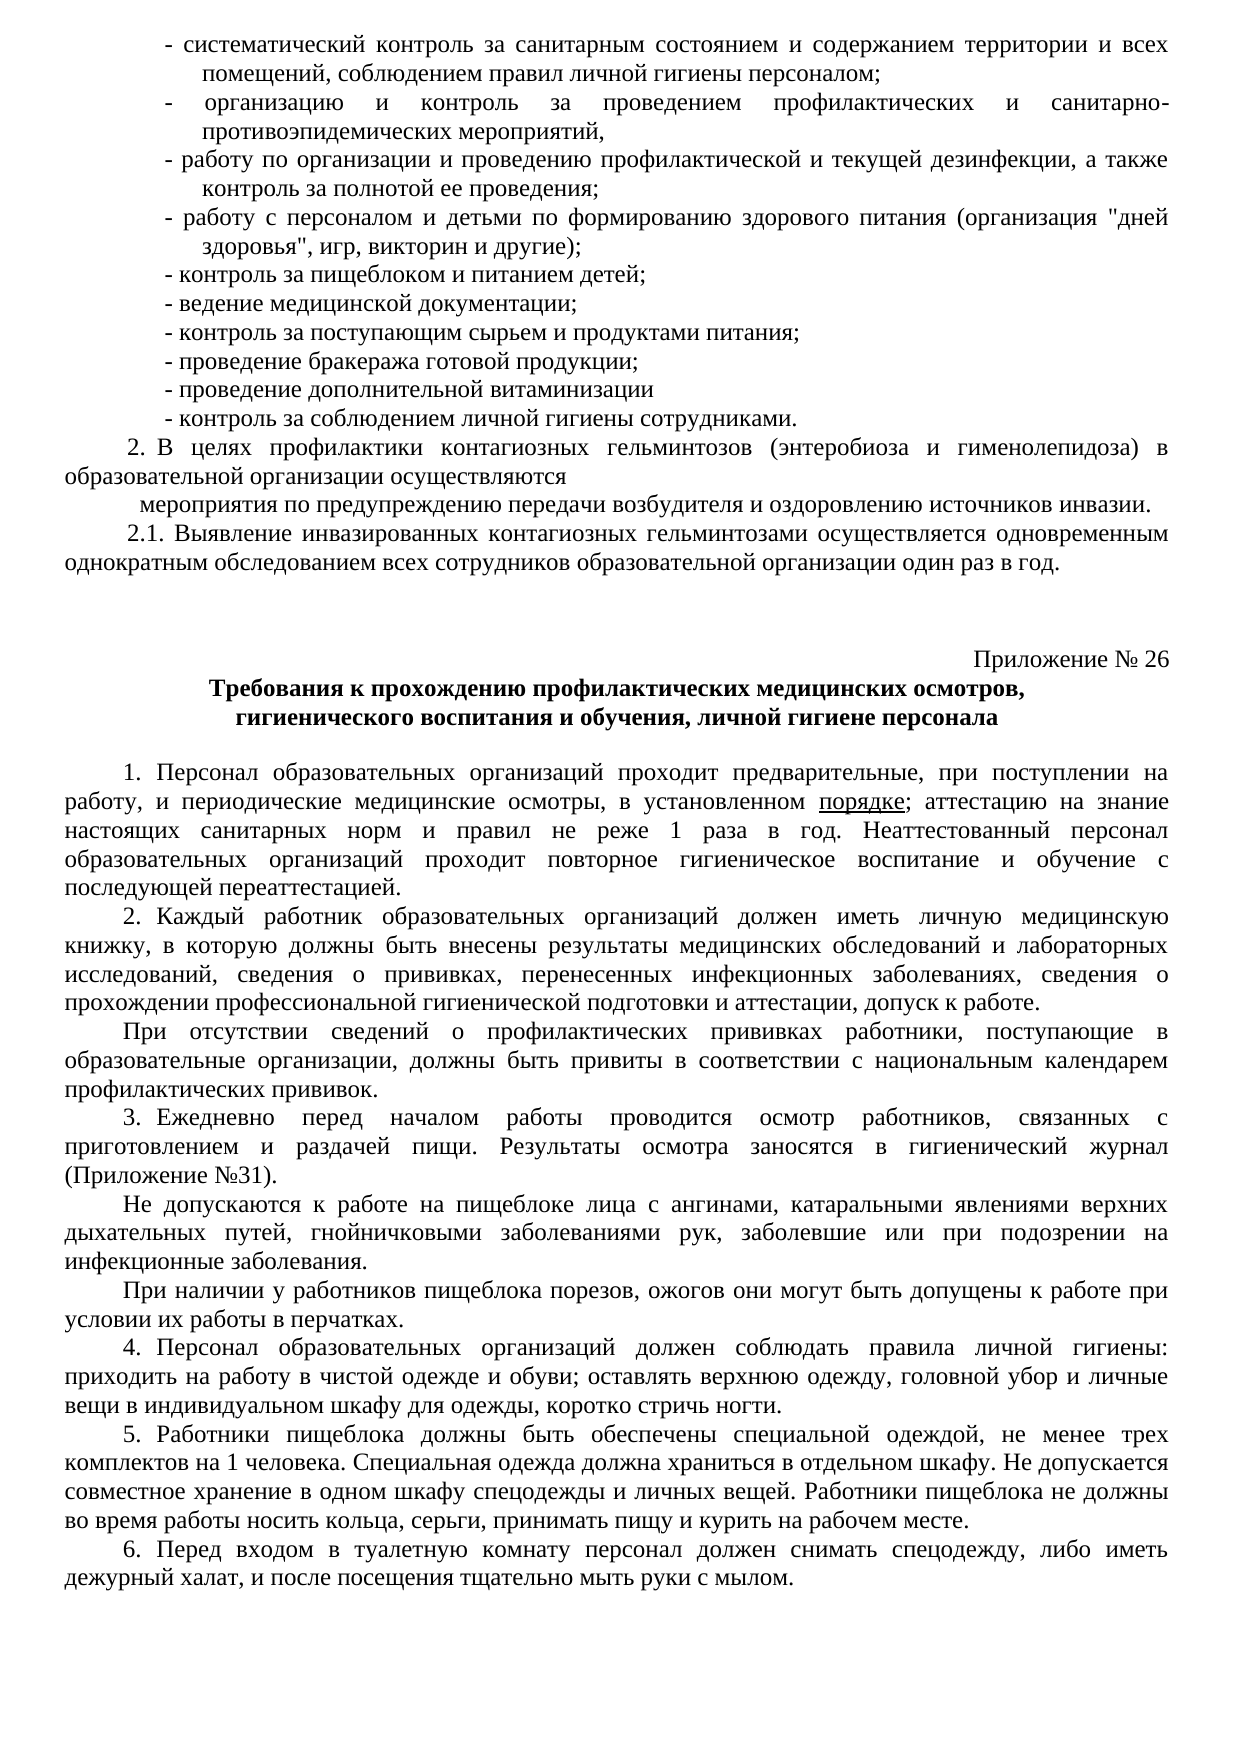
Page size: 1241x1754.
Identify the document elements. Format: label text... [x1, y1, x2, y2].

text - организацию и контроль за проведением профилактических и санитарнопротивоэпидемических мероприятий, [164, 87, 1169, 144]
text мероприятия по предупреждению передачи возбудителя и оздоровлению источников инвазии. [64, 489, 1169, 518]
text При отсутствии сведений о профилактических прививках работники, поступающие в образовательные организации, должны быть привиты в соответствии с национальным календарем профилактических прививок. [64, 1016, 1169, 1102]
text - проведение бракеража готовой продукции; [64, 346, 1169, 374]
list Работники пищеблока должны быть обеспечены специальной одеждой, не менее трех комплектов на 1 человека. Специальная одежда должна храниться в отдельном шкафу. Не допускается совместное хранение в одном шкафу спецодежды и личных вещей. Работники пищеблока не должны во время работы носить кольца, серьги, принимать пищу и курить на рабочем месте. [64, 1419, 1169, 1534]
text Приложение № 26 [64, 644, 1169, 673]
text 2.1. Выявление инвазированных контагиозных гельминтозами осуществляется одновременным однократным обследованием всех сотрудников образовательной организации один раз в год. [64, 518, 1169, 576]
text - контроль за соблюдением личной гигиены сотрудниками. [64, 403, 1169, 432]
text - систематический контроль за санитарным состоянием и содержанием территории и всех помещений, соблюдением правил личной гигиены персоналом; [164, 29, 1169, 87]
text - контроль за поступающим сырьем и продуктами питания; [64, 317, 1169, 346]
text - ведение медицинской документации; [64, 288, 1169, 317]
text Не допускаются к работе на пищеблоке лица с ангинами, катаральными явлениями верхних дыхательных путей, гнойничковыми заболеваниями рук, заболевшие или при подозрении на инфекционные заболевания. [64, 1189, 1169, 1275]
text - проведение дополнительной витаминизации [64, 374, 1169, 403]
list Ежедневно перед началом работы проводится осмотр работников, связанных с приготовлением и раздачей пищи. Результаты осмотра заносятся в гигиенический журнал (Приложение №31). [64, 1102, 1169, 1189]
text - контроль за пищеблоком и питанием детей; [64, 259, 1169, 288]
list Персонал образовательных организаций должен соблюдать правила личной гигиены: приходить на работу в чистой одежде и обуви; оставлять верхнюю одежду, головной убор и личные вещи в индивидуальном шкафу для одежды, коротко стричь ногти. [64, 1332, 1169, 1419]
list В целях профилактики контагиозных гельминтозов (энтеробиоза и гименолепидоза) в образовательной организации осуществляются [64, 432, 1169, 489]
text - работу по организации и проведению профилактической и текущей дезинфекции, а также контроль за полнотой ее проведения; [164, 144, 1169, 202]
list Каждый работник образовательных организаций должен иметь личную медицинскую книжку, в которую должны быть внесены результаты медицинских обследований и лабораторных исследований, сведения о прививках, перенесенных инфекционных заболеваниях, сведения о прохождении профессиональной гигиенической подготовки и аттестации, допуск к работе. [64, 901, 1169, 1016]
text Требования к прохождению профилактических медицинских осмотров, гигиенического воспитания и обучения, личной гигиене персонала [64, 673, 1169, 730]
text - работу с персоналом и детьми по формированию здорового питания (организация "дней здоровья", игр, викторин и другие); [164, 202, 1169, 259]
list Персонал образовательных организаций проходит предварительные, при поступлении на работу, и периодические медицинские осмотры, в установленном порядке; аттестацию на знание настоящих санитарных норм и правил не реже 1 раза в год. Неаттестованный персонал образовательных организаций проходит повторное гигиеническое воспитание и обучение с последующей переаттестацией. [64, 757, 1169, 901]
text При наличии у работников пищеблока порезов, ожогов они могут быть допущены к работе при условии их работы в перчатках. [64, 1275, 1169, 1332]
list Перед входом в туалетную комнату персонал должен снимать спецодежду, либо иметь дежурный халат, и после посещения тщательно мыть руки с мылом. [64, 1534, 1169, 1591]
